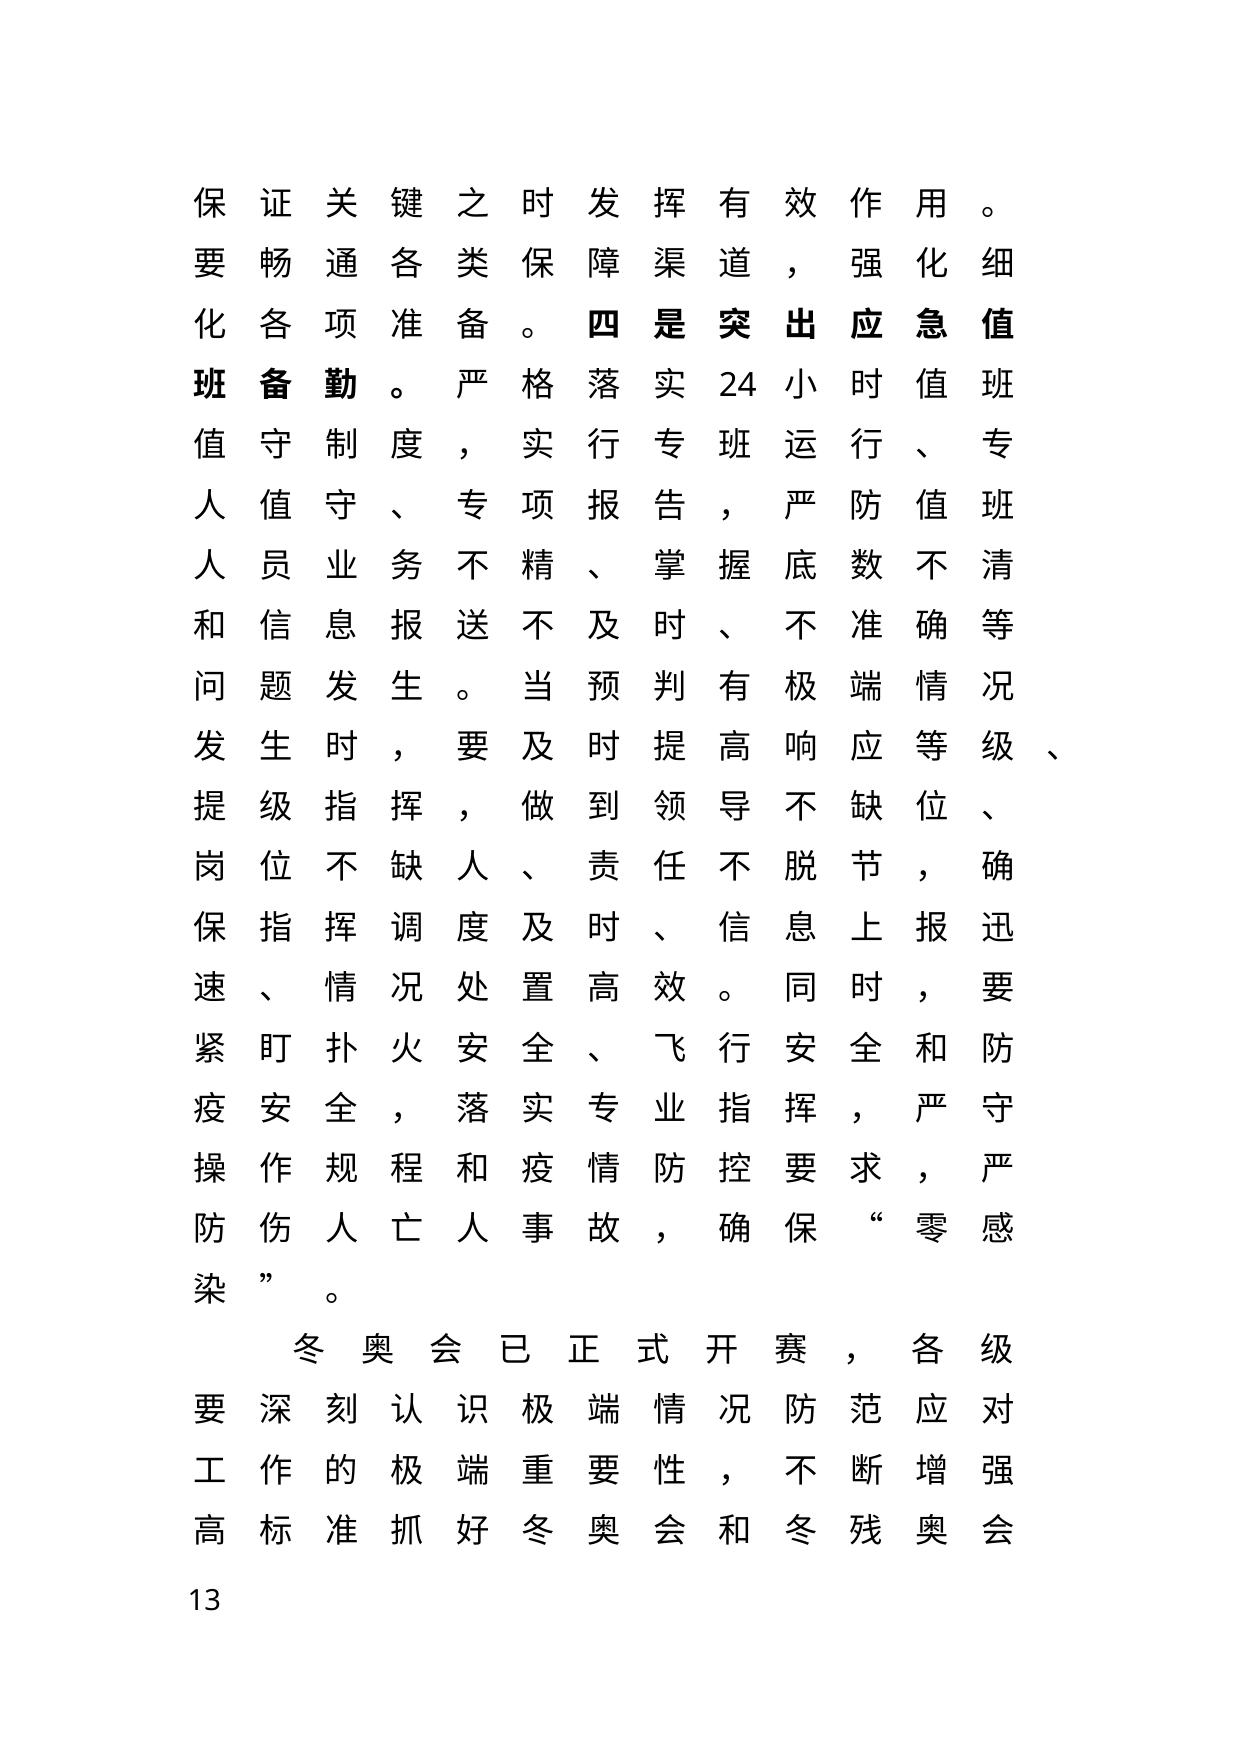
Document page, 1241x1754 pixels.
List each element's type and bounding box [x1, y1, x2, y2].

text [193, 1317, 1047, 1558]
text [193, 171, 1047, 1317]
